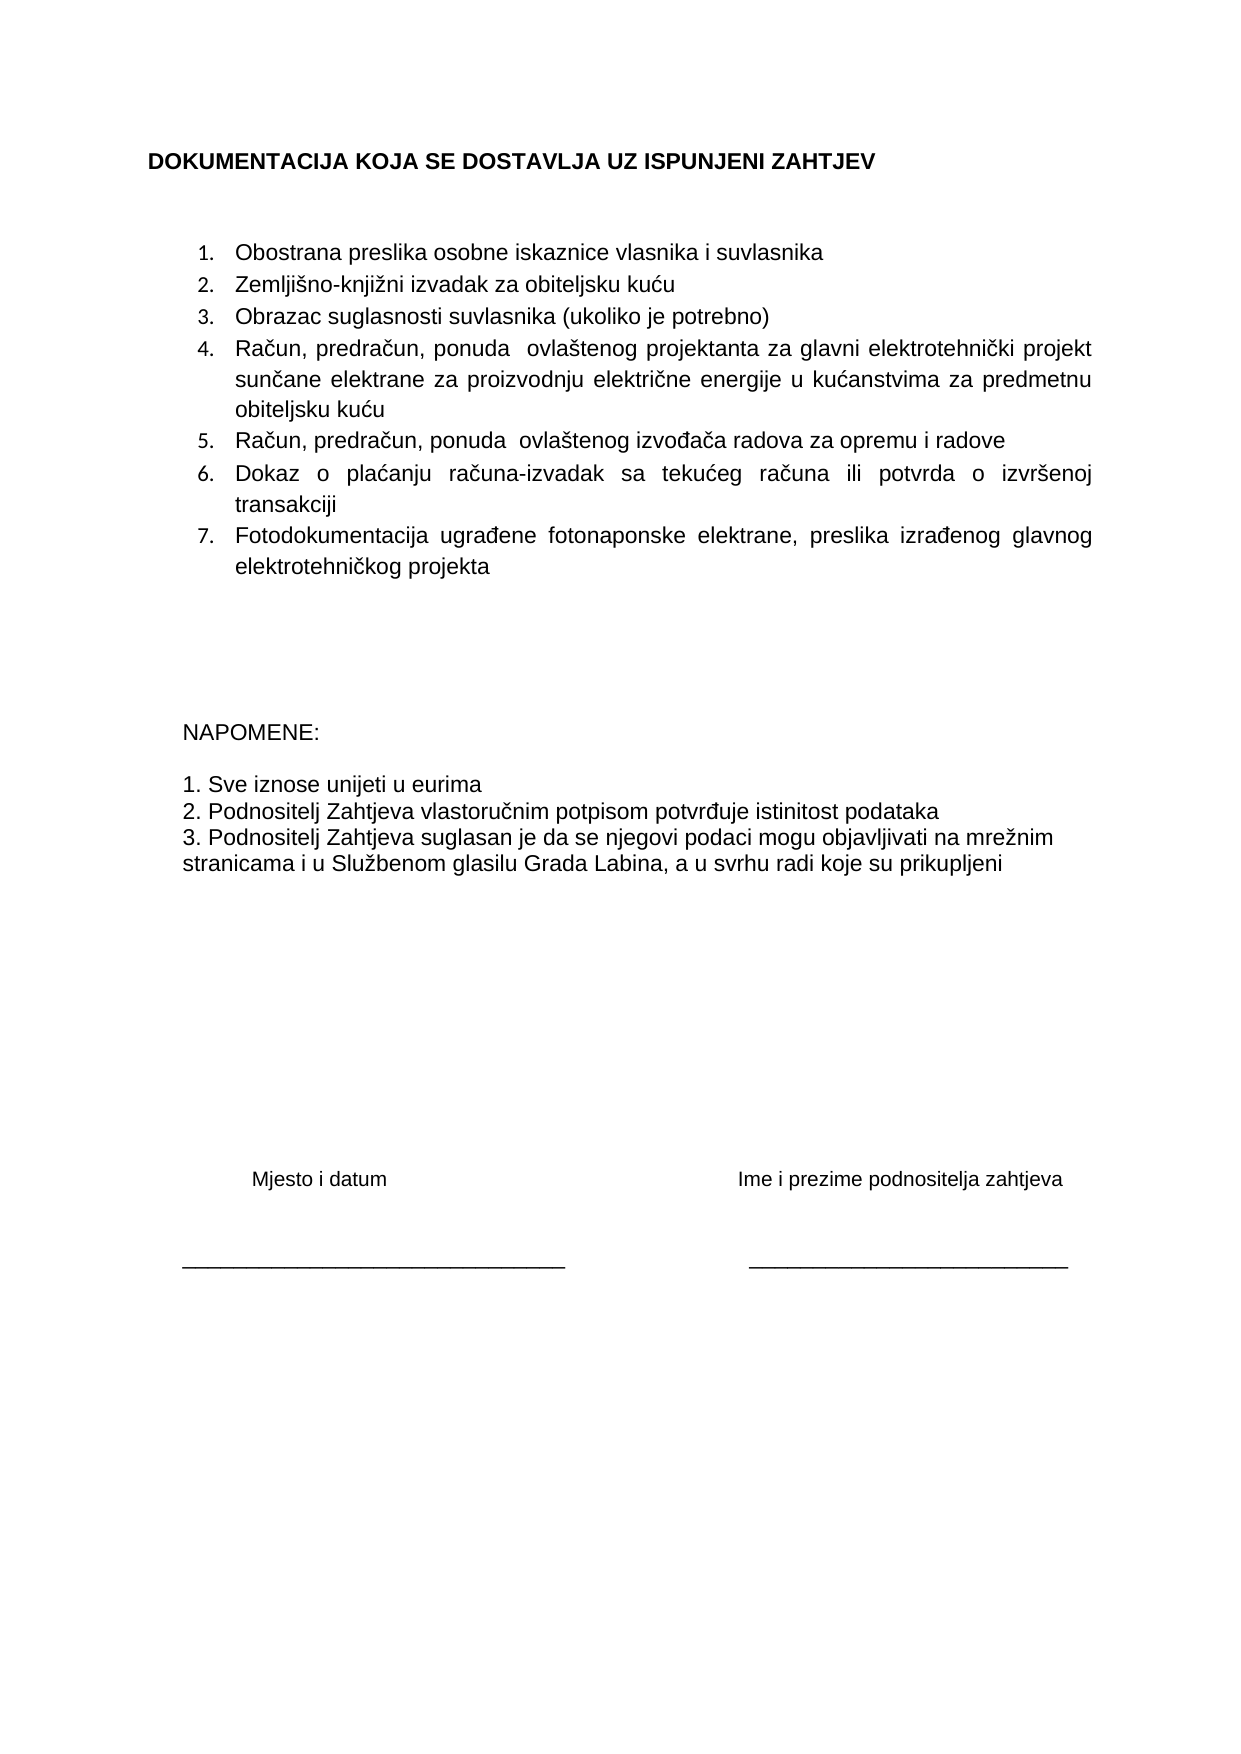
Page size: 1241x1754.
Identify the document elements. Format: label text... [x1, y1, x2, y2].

list Fotodokumentacija ugrađene fotonaponske elektrane, preslika izrađenog glavnog elektrotehničkog projekta [197, 521, 1093, 579]
list 3. Podnositelj Zahtjeva suglasan je da se njegovi podaci mogu objavljivati na mrežnim [182, 824, 1093, 850]
text DOKUMENTACIJA KOJA SE DOSTAVLJA UZ ISPUNJENI ZAHTJEV [148, 148, 1093, 174]
list 2. Podnositelj Zahtjeva vlastoručnim potpisom potvrđuje istinitost podataka [182, 798, 1093, 824]
list Račun, predračun, ponuda ovlaštenog izvođača radova za opremu i radove [197, 427, 1093, 455]
list stranicama i u Službenom glasilu Grada Labina, a u svrhu radi koje su prikupljeni [182, 850, 1093, 877]
list Obrazac suglasnosti suvlasnika (ukoliko je potrebno) [197, 302, 1093, 330]
list Dokaz o plaćanju računa-izvadak sa tekućeg računa ili potvrda o izvršenoj transakciji [197, 459, 1093, 517]
list Zemljišno-knjižni izvadak za obiteljsku kuću [197, 270, 1093, 298]
list ______________________________ _________________________ [182, 1243, 1093, 1270]
list Račun, predračun, ponuda ovlaštenog projektanta za glavni elektrotehnički projekt sunčane elektrane za proizvodnju električne energije u kućanstvima za predmetnu obiteljsku kuću [197, 334, 1093, 423]
list Obostrana preslika osobne iskaznice vlasnika i suvlasnika [197, 238, 1093, 266]
list NAPOMENE: [182, 719, 1093, 745]
list 1. Sve iznose unijeti u eurima [182, 771, 1093, 798]
list Mjesto i datum Ime i prezime podnositelja zahtjeva [182, 1167, 1093, 1191]
